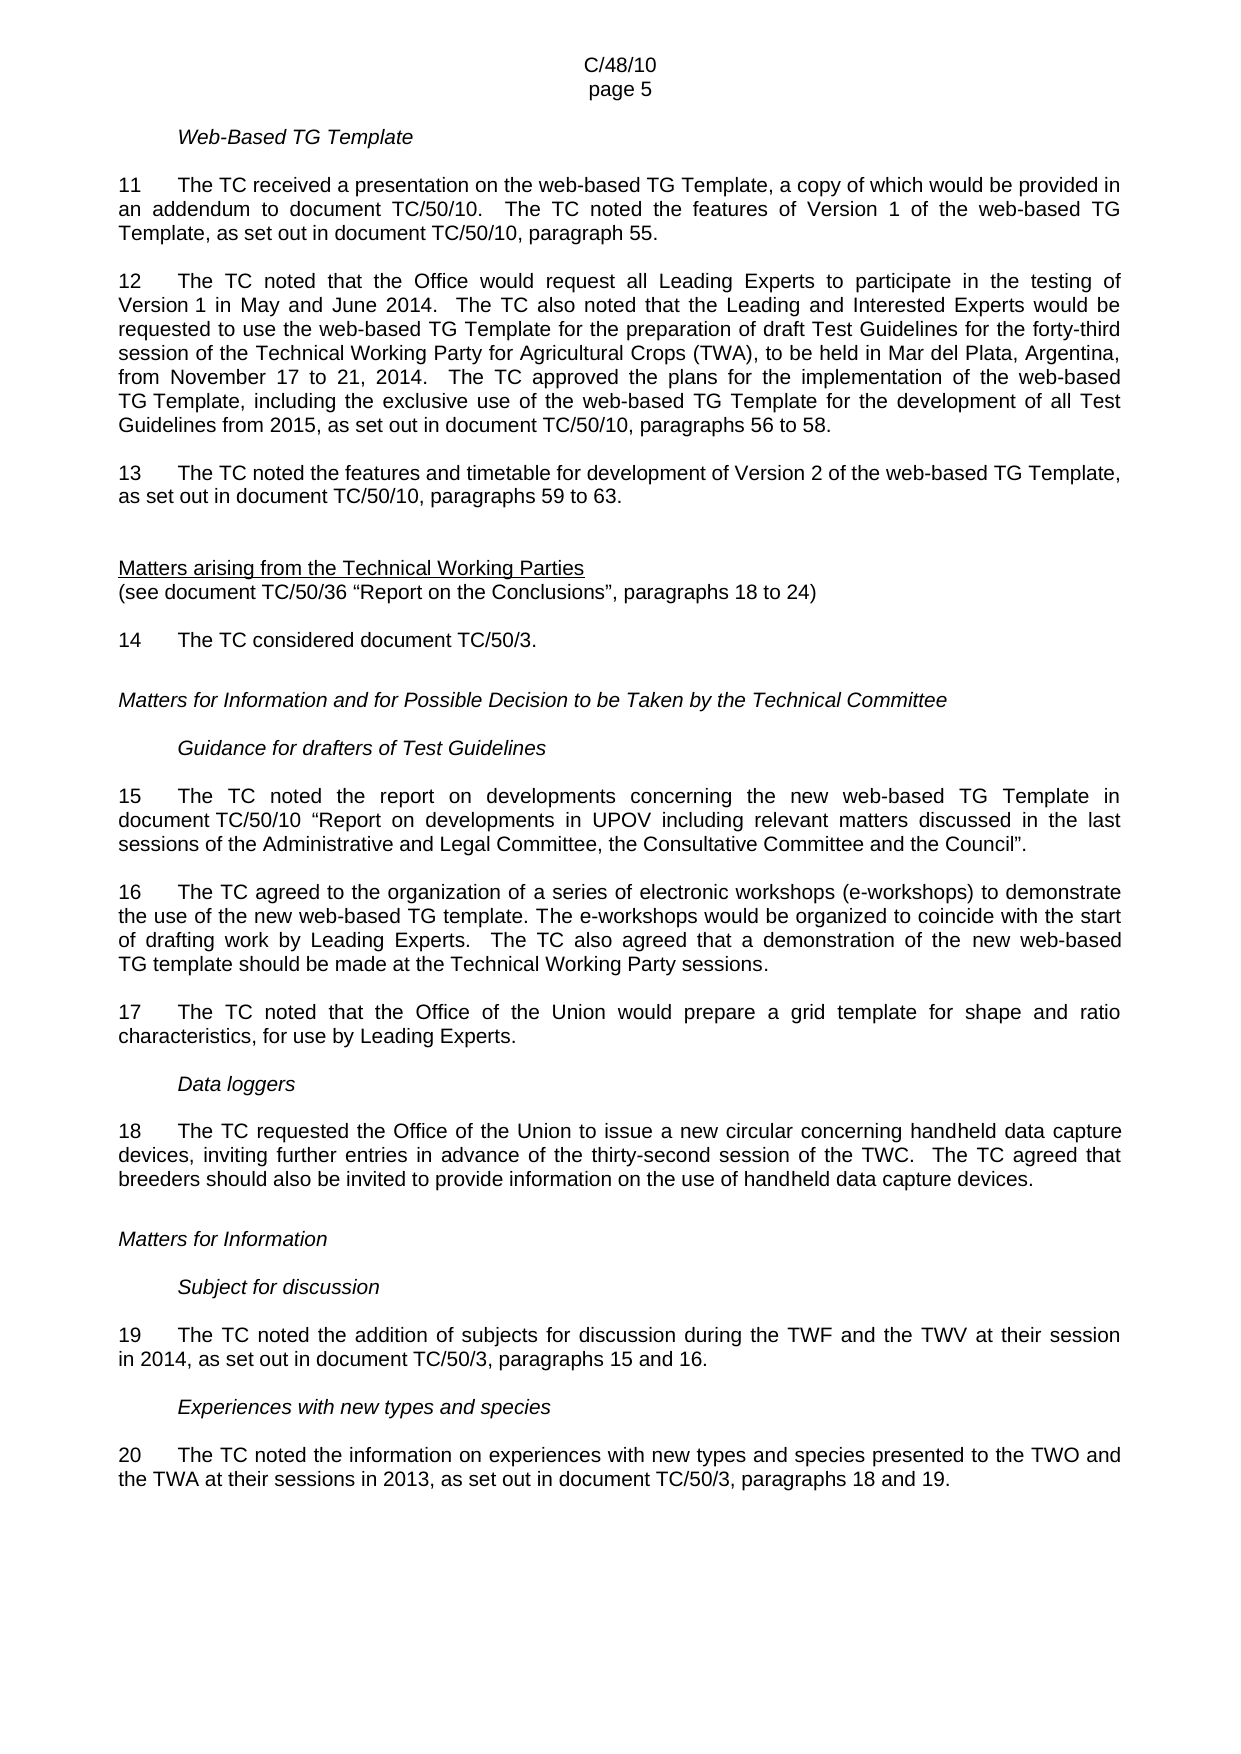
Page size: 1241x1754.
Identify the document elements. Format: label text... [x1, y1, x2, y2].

text The TC noted the report on developments concerning the new web-based TG Template in document TC/50/10 “Report on developments in UPOV including relevant matters discussed in the last sessions of the Administrative and Legal Committee, the Consultative Committee and the Council”. [118, 784, 1122, 856]
subtitle Matters for Information [118, 1227, 1122, 1251]
text The TC noted the features and timetable for development of Version 2 of the web-based TG Template, as set out in document TC/50/10, paragraphs 59 to 63. [118, 460, 1122, 508]
subtitle Data loggers [177, 1071, 1122, 1095]
text The TC requested the Office of the Union to issue a new circular concerning hand­held data capture devices, inviting further entries in advance of the thirty-second session of the TWC. The TC agreed that breeders should also be invited to provide information on the use of hand­held data capture devices. [118, 1119, 1122, 1191]
text The TC noted the information on experiences with new types and species presented to the TWO and the TWA at their sessions in 2013, as set out in document TC/50/3, paragraphs 18 and 19. [118, 1443, 1122, 1491]
text (see document TC/50/36 “Report on the Conclusions”, paragraphs 18 to 24) [118, 580, 1122, 604]
text The TC noted the addition of subjects for discussion during the TWF and the TWV at their session in 2014, as set out in document TC/50/3, paragraphs 15 and 16. [118, 1323, 1122, 1371]
text The TC considered document TC/50/3. [118, 628, 1122, 652]
subtitle Subject for discussion [177, 1275, 1122, 1299]
subtitle Guidance for drafters of Test Guidelines [177, 736, 1122, 760]
text The TC agreed to the organization of a series of electronic workshops (e-workshops) to demonstrate the use of the new web-based TG template. The e-workshops would be organized to coincide with the start of drafting work by Leading Experts. The TC also agreed that a demonstration of the new web-based TG template should be made at the Technical Working Party sessions. [118, 880, 1122, 976]
text The TC received a presentation on the web-based TG Template, a copy of which would be provided in an addendum to document TC/50/10. The TC noted the features of Version 1 of the web-based TG Template, as set out in document TC/50/10, paragraph 55. [118, 173, 1122, 245]
subtitle Web-Based TG Template [177, 125, 1122, 149]
text The TC noted that the Office would request all Leading Experts to participate in the testing of Version 1 in May and June 2014. The TC also noted that the Leading and Interested Experts would be requested to use the web-based TG Template for the preparation of draft Test Guidelines for the forty-third session of the Technical Working Party for Agricultural Crops (TWA), to be held in Mar del Plata, Argentina, from November 17 to 21, 2014. The TC approved the plans for the implementation of the web-based TG Template, including the exclusive use of the web-based TG Template for the development of all Test Guidelines from 2015, as set out in document TC/50/10, paragraphs 56 to 58. [118, 269, 1122, 436]
subtitle Experiences with new types and species [177, 1395, 1122, 1419]
subtitle Matters arising from the Technical Working Parties [118, 556, 1122, 580]
text The TC noted that the Office of the Union would prepare a grid template for shape and ratio characteristics, for use by Leading Experts. [118, 999, 1122, 1047]
subtitle Matters for Information and for Possible Decision to be Taken by the Technical Committee [118, 688, 1122, 712]
